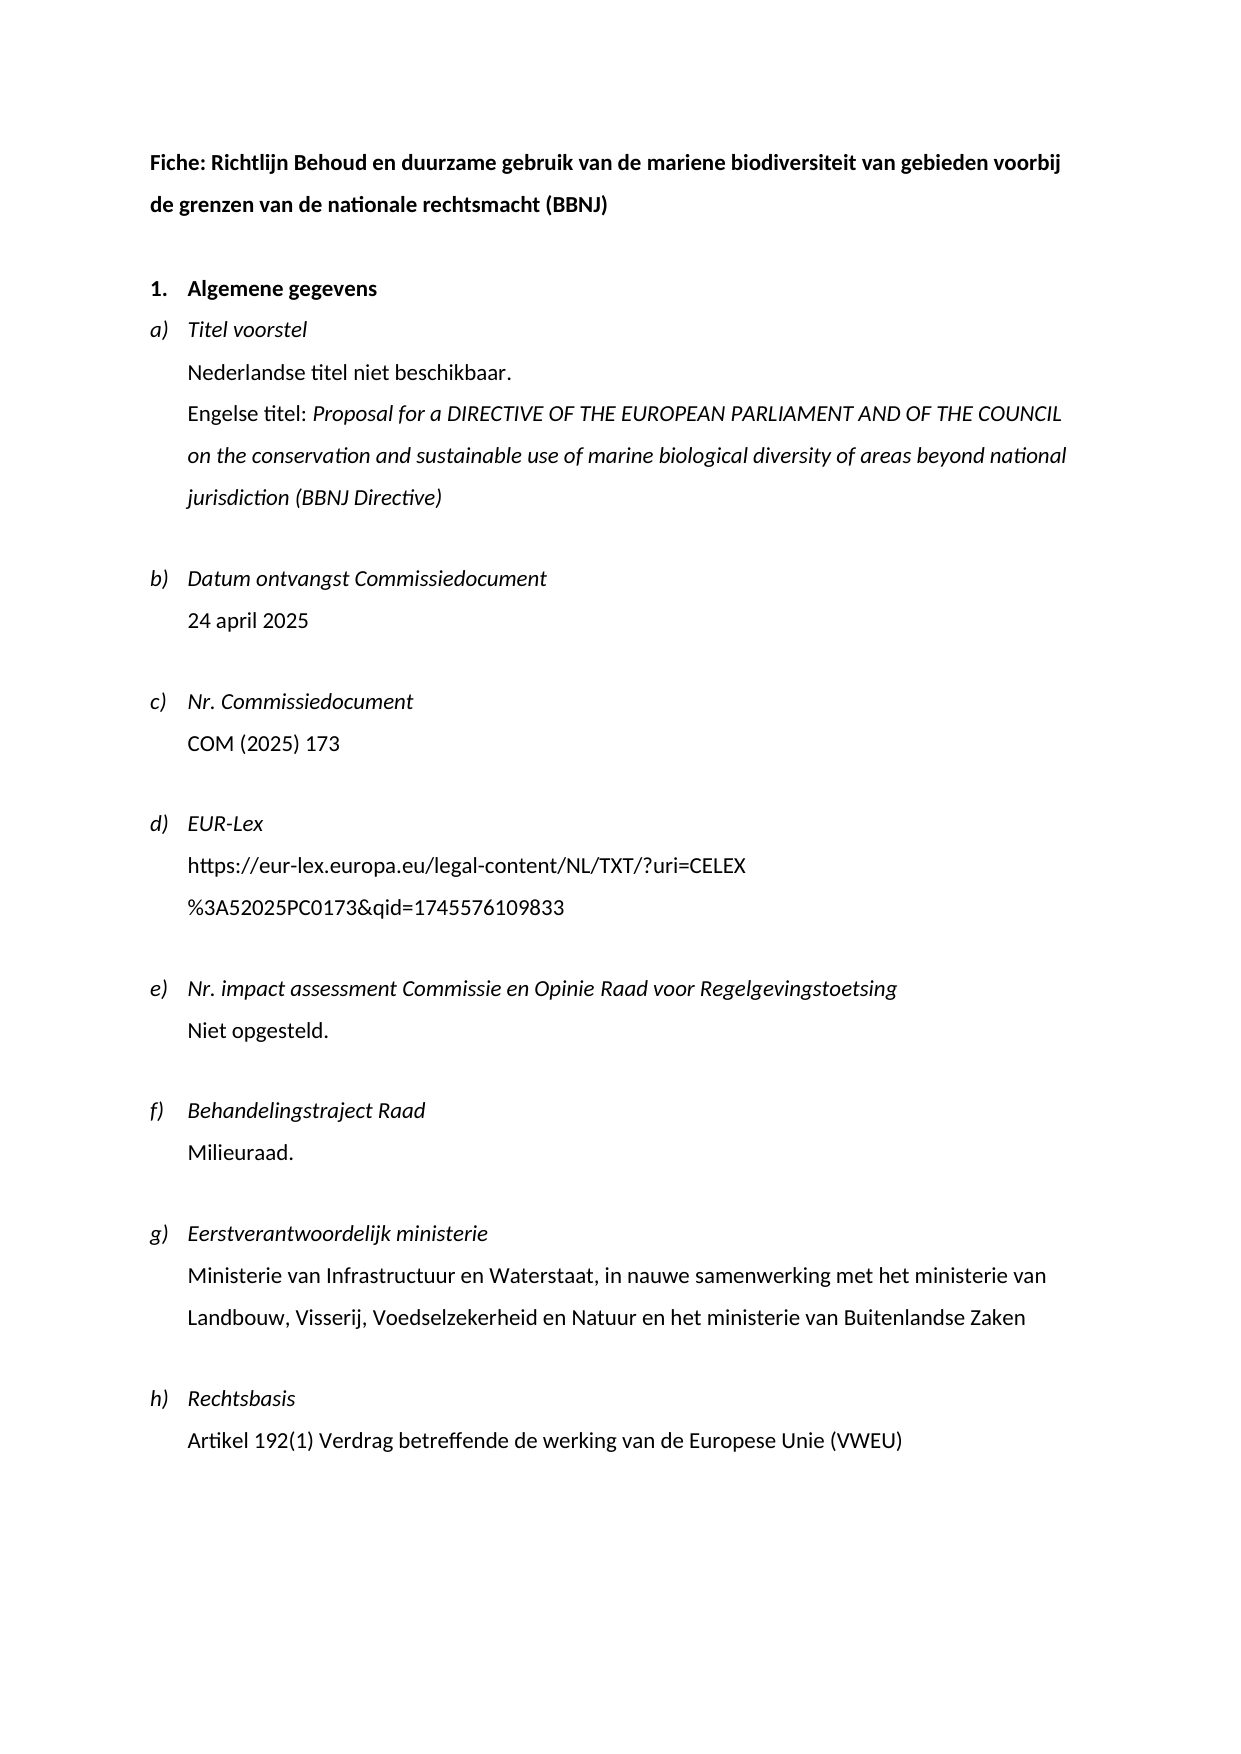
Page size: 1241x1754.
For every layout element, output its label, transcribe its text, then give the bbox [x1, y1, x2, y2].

list Nr. Commissiedocument COM (2025) 173 [150, 687, 1090, 796]
list Datum ontvangst Commissiedocument 24 april 2025 [150, 564, 1090, 674]
list Behandelingstraject Raad Milieuraad. [150, 1097, 1090, 1206]
list Rechtsbasis Artikel 192(1) Verdrag betreffende de werking van de Europese Unie (VWEU) [150, 1384, 1090, 1493]
subtitle Fiche: Richtlijn Behoud en duurzame gebruik van de mariene biodiversiteit van gebieden voorbij de grenzen van de nationale rechtsmacht (BBNJ) [150, 148, 1090, 218]
list EUR-Lex https://eur-lex.europa.eu/legal-content/NL/TXT/?uri=CELEX%3A52025PC0173&qid=1745576109833 [150, 809, 1090, 961]
list Algemene gegevens [150, 274, 1090, 302]
list Eerstverantwoordelijk ministerie Ministerie van Infrastructuur en Waterstaat, in nauwe samenwerking met het ministerie van Landbouw, Visserij, Voedselzekerheid en Natuur en het ministerie van Buitenlandse Zaken [150, 1219, 1090, 1371]
list Titel voorstel Nederlandse titel niet beschikbaar. Engelse titel: Proposal for a DIRECTIVE OF THE EUROPEAN PARLIAMENT AND OF THE COUNCIL on the conservation and sustainable use of marine biological diversity of areas beyond national jurisdiction (BBNJ Directive) [150, 316, 1090, 551]
list Nr. impact assessment Commissie en Opinie Raad voor Regelgevingstoetsing Niet opgesteld. [150, 974, 1090, 1083]
